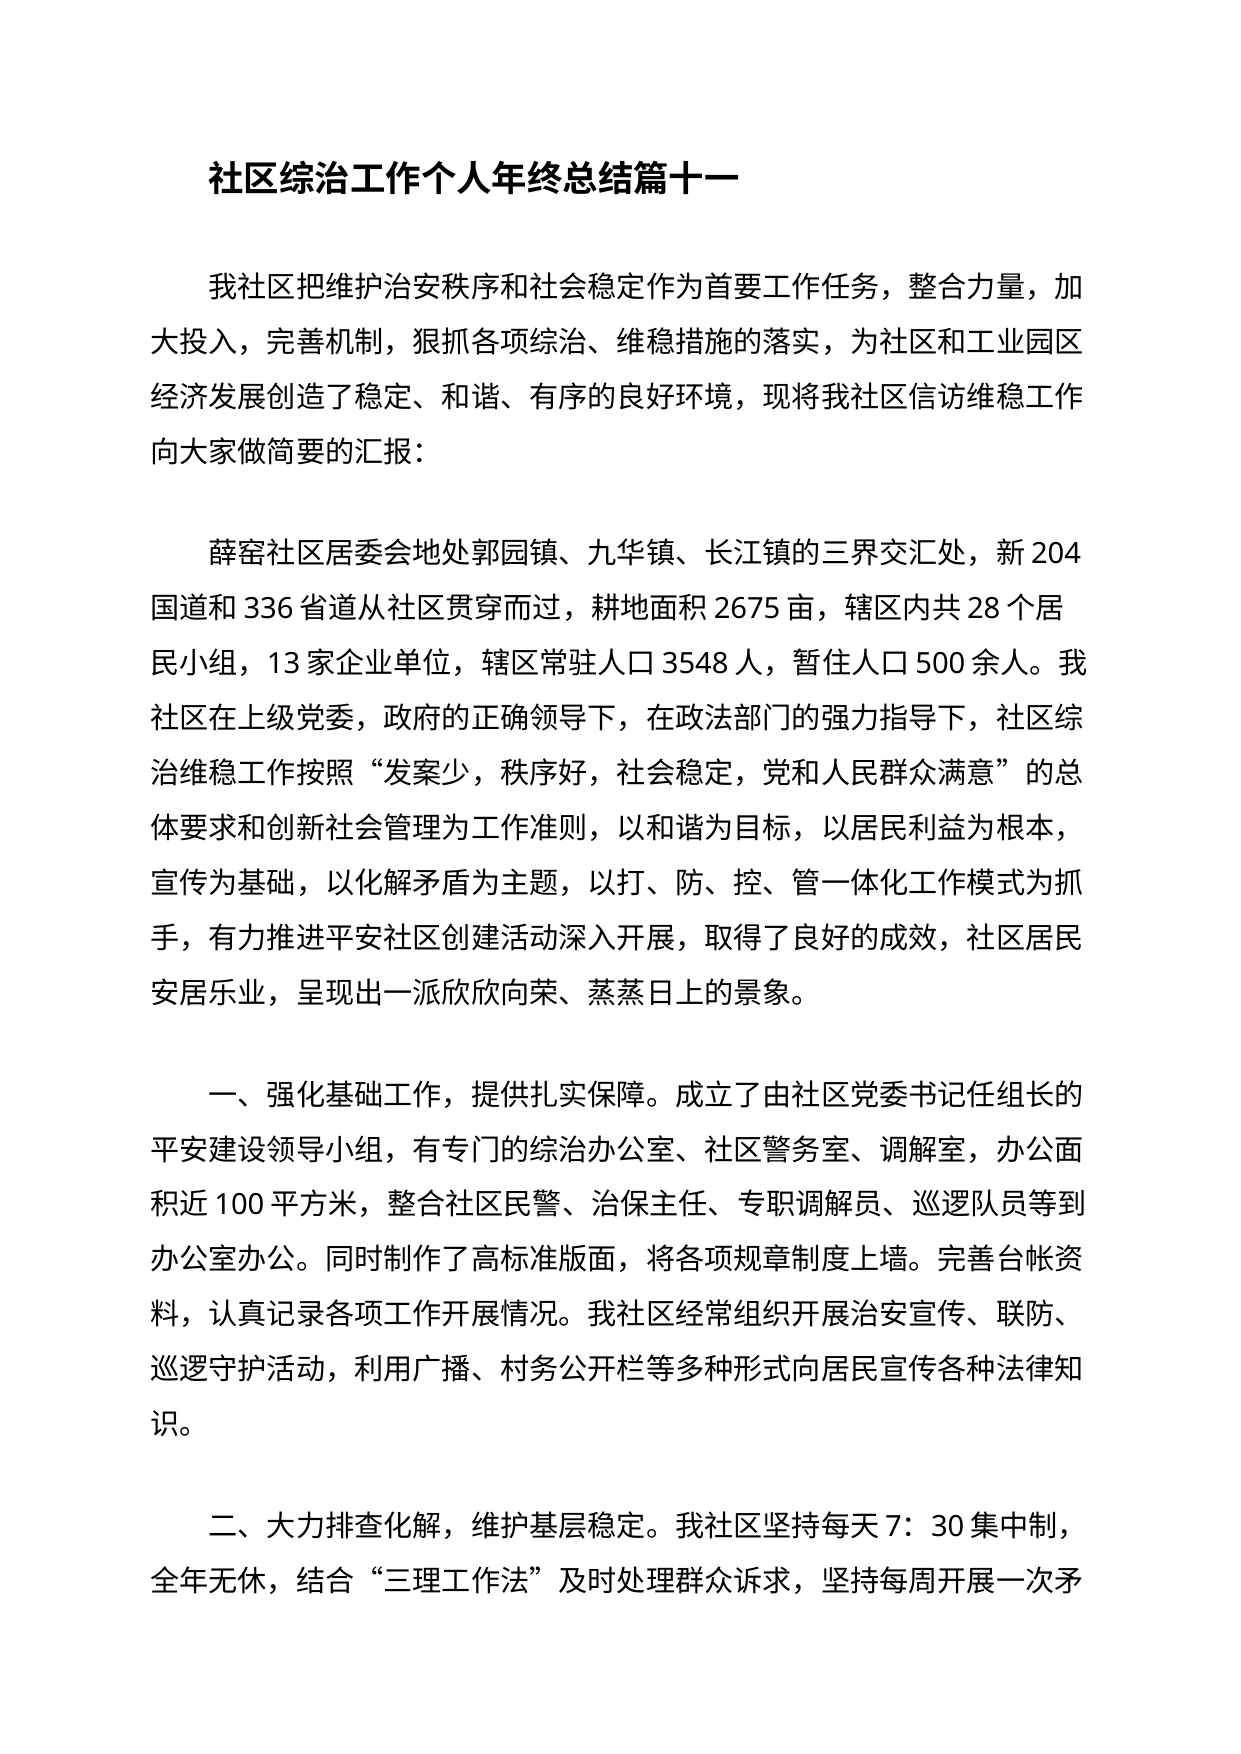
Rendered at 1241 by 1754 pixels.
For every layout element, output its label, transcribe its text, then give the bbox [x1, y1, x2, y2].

text 薛窑社区居委会地处郭园镇、九华镇、长江镇的三界交汇处，新204国道和336省道从社区贯穿而过，耕地面积2675亩，辖区内共28个居民小组，13家企业单位，辖区常驻人口3548人，暂住人口500余人。我社区在上级党委，政府的正确领导下，在政法部门的强力指导下，社区综治维稳工作按照“发案少，秩序好，社会稳定，党和人民群众满意”的总体要求和创新社会管理为工作准则，以和谐为目标，以居民利益为根本，宣传为基础，以化解矛盾为主题，以打、防、控、管一体化工作模式为抓手，有力推进平安社区创建活动深入开展，取得了良好的成效，社区居民安居乐业，呈现出一派欣欣向荣、蒸蒸日上的景象。 [150, 530, 1090, 1012]
text 一、强化基础工作，提供扎实保障。成立了由社区党委书记任组长的平安建设领导小组，有专门的综治办公室、社区警务室、调解室，办公面积近100平方米，整合社区民警、治保主任、专职调解员、巡逻队员等到办公室办公。同时制作了高标准版面，将各项规章制度上墙。完善台帐资料，认真记录各项工作开展情况。我社区经常组织开展治安宣传、联防、巡逻守护活动，利用广播、村务公开栏等多种形式向居民宣传各种法律知识。 [150, 1071, 1090, 1443]
text 我社区把维护治安秩序和社会稳定作为首要工作任务，整合力量，加大投入，完善机制，狠抓各项综治、维稳措施的落实，为社区和工业园区经济发展创造了稳定、和谐、有序的良好环境，现将我社区信访维稳工作向大家做简要的汇报： [150, 263, 1090, 470]
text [150, 1502, 1090, 1600]
text 社区综治工作个人年终总结篇十一 [150, 150, 1090, 201]
